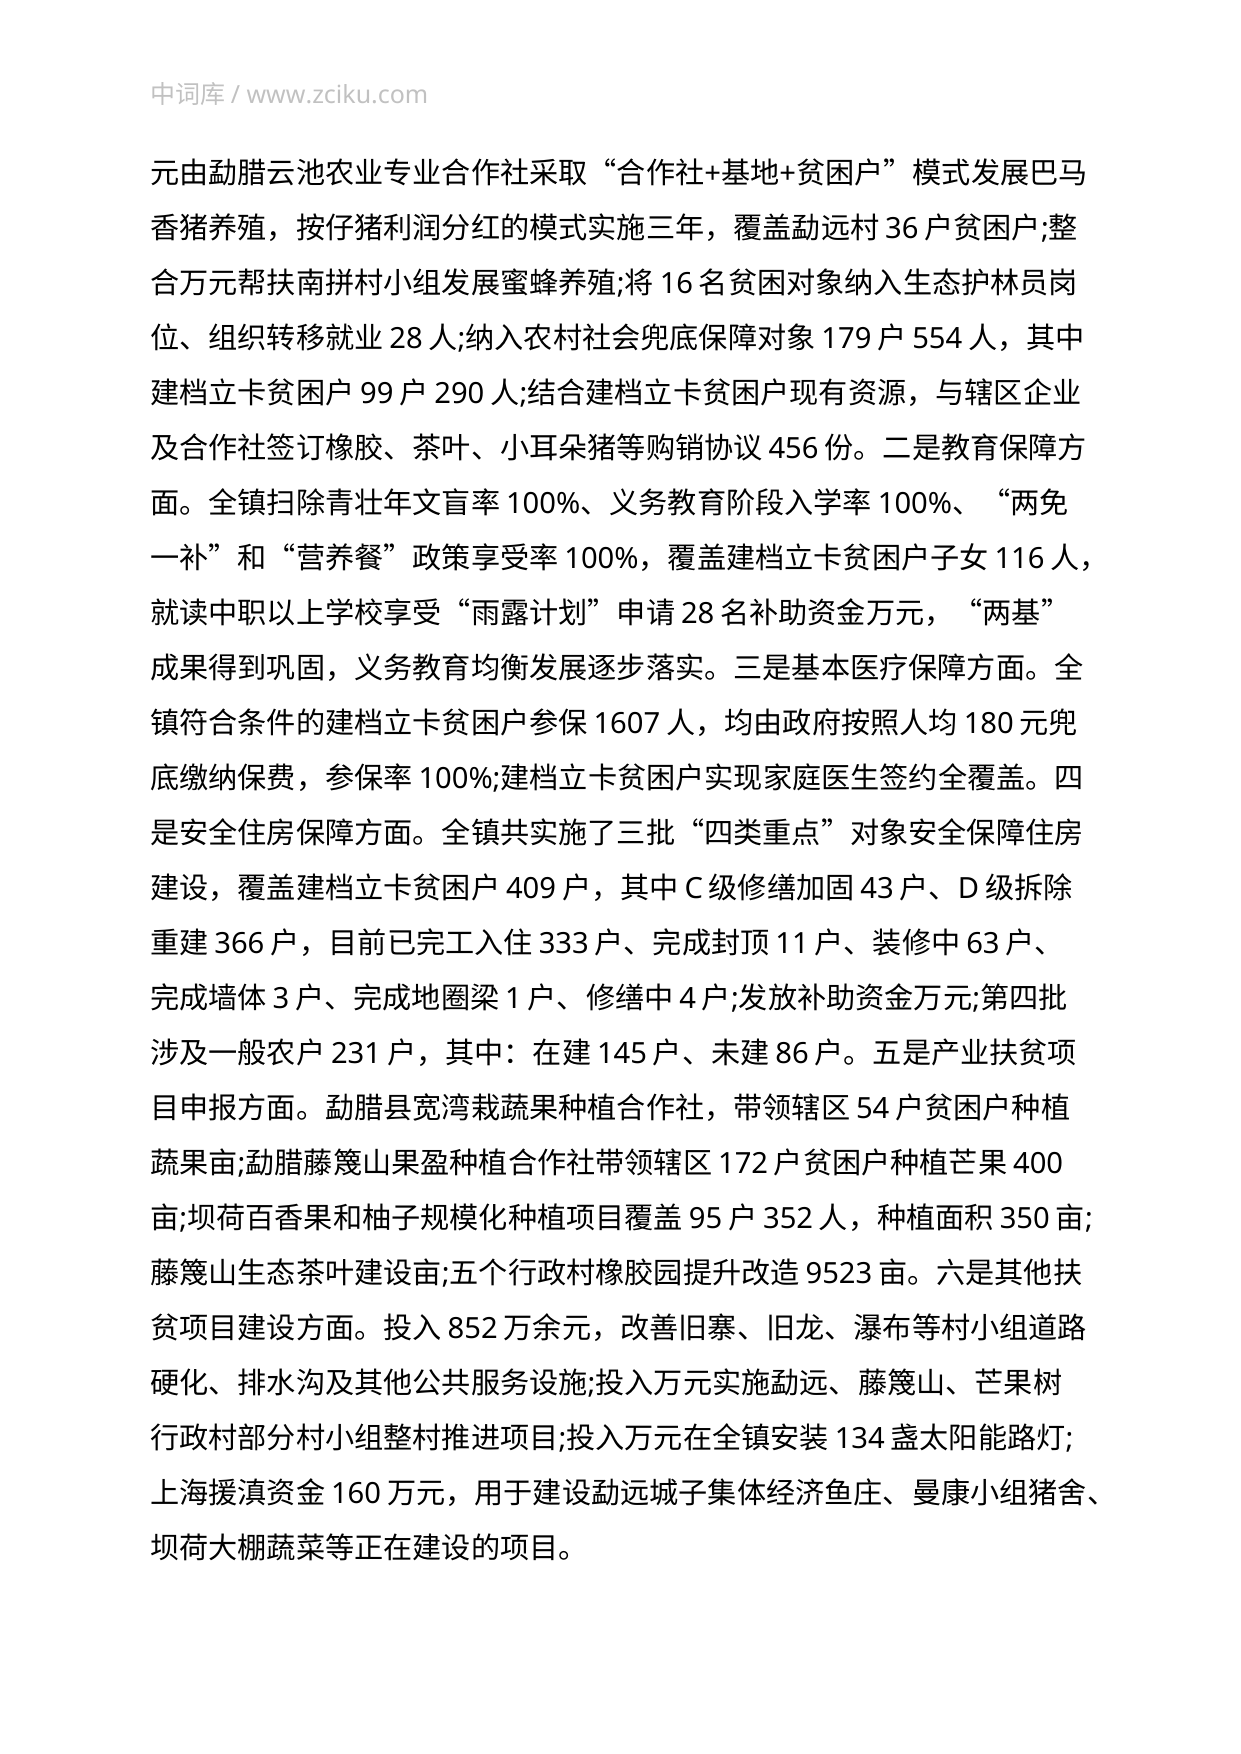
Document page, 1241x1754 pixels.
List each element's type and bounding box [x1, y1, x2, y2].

text [150, 150, 1090, 1567]
